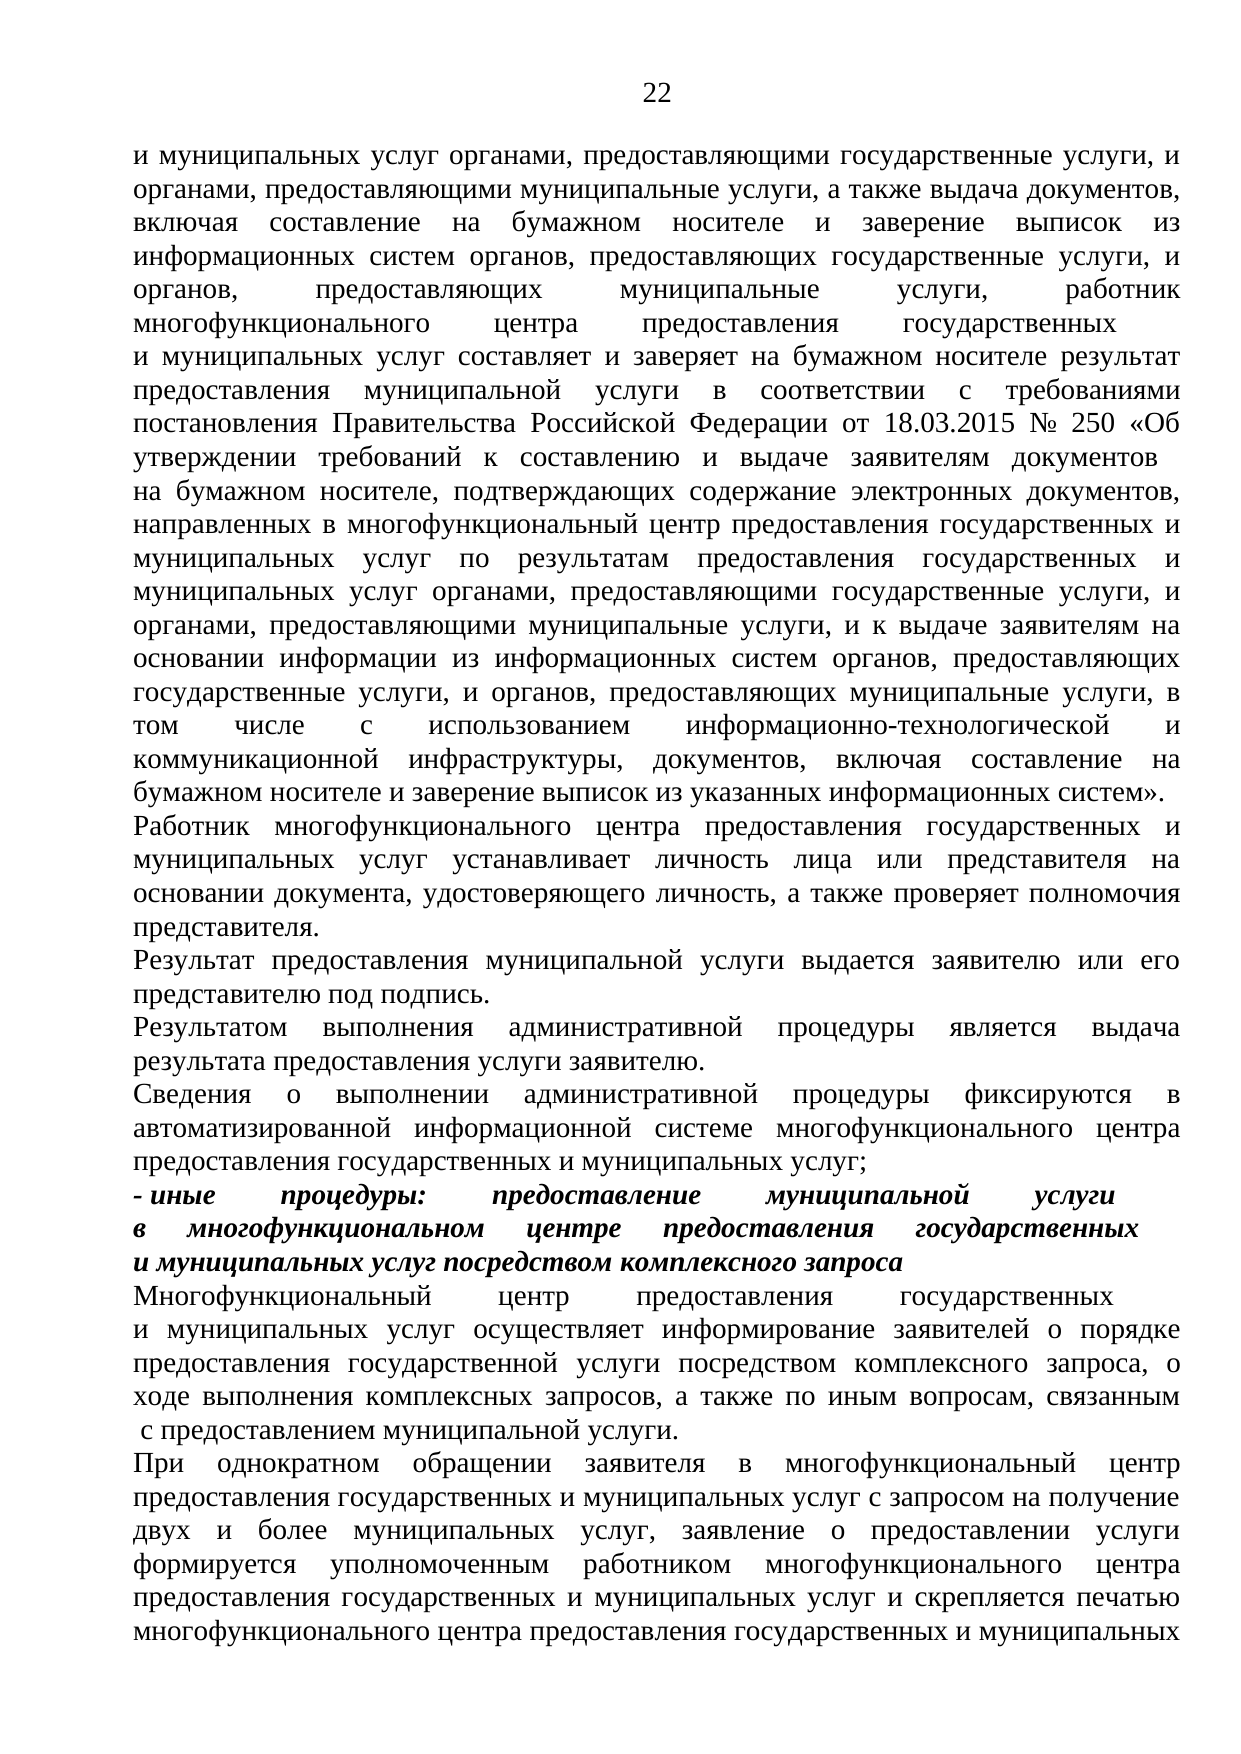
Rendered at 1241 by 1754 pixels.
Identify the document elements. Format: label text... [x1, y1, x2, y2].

text Многофункциональный центр предоставления государственных и муниципальных услуг осуществляет информирование заявителей о порядке предоставления государственной услуги посредством комплексного запроса, о ходе выполнения комплексных запросов, а также по иным вопросам, связанным с предоставлением муниципальной услуги. [133, 1278, 1181, 1445]
text - иные процедуры: предоставление муниципальной услуги в многофункциональном центре предоставления государственных и муниципальных услуг посредством комплексного запроса [133, 1177, 1181, 1278]
text Результатом выполнения административной процедуры является выдача результата предоставления услуги заявителю. [133, 1009, 1181, 1076]
text Результат предоставления муниципальной услуги выдается заявителю или его представителю под подпись. [133, 942, 1181, 1009]
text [133, 1445, 1181, 1647]
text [133, 137, 1181, 808]
text Работник многофункционального центра предоставления государственных и муниципальных услуг устанавливает личность лица или представителя на основании документа, удостоверяющего личность, а также проверяет полномочия представителя. [133, 808, 1181, 942]
text Сведения о выполнении административной процедуры фиксируются в автоматизированной информационной системе многофункционального центра предоставления государственных и муниципальных услуг; [133, 1076, 1181, 1177]
